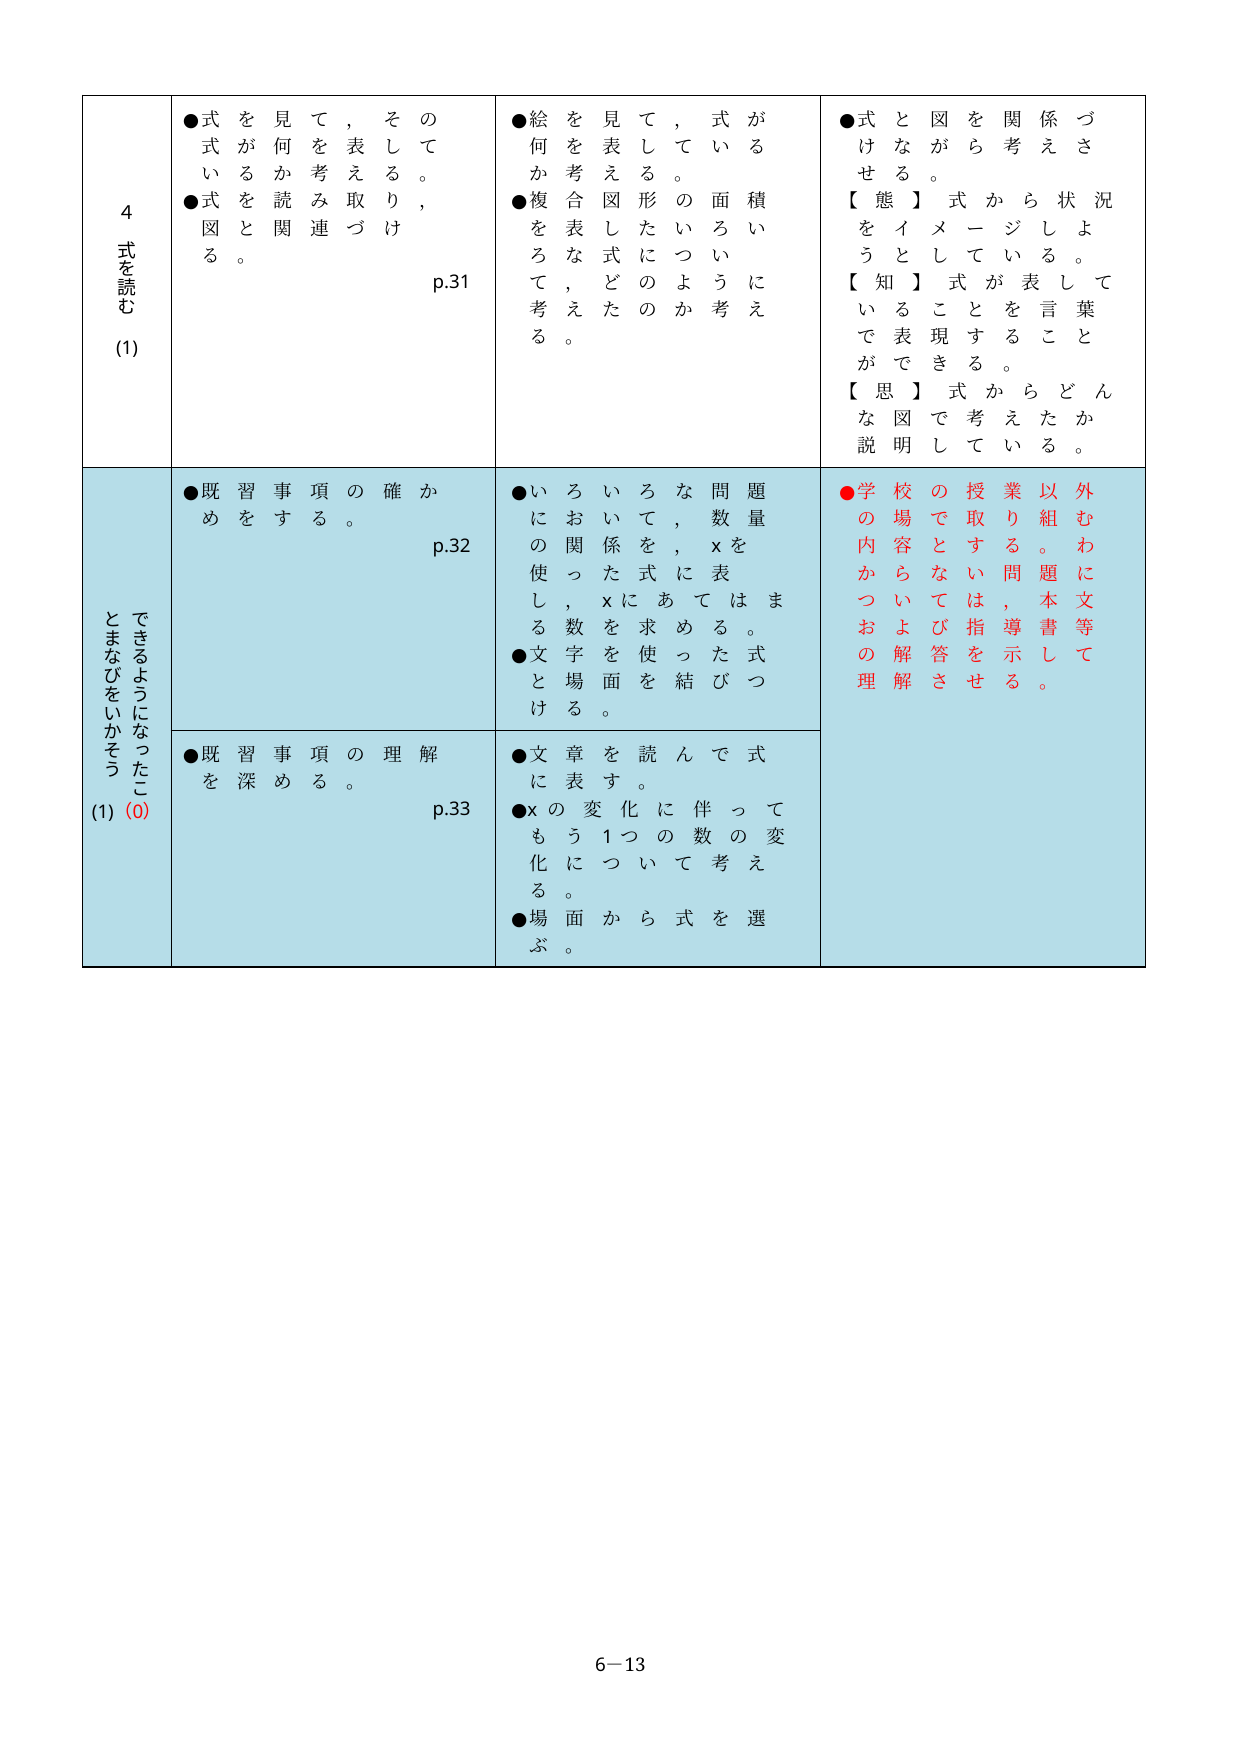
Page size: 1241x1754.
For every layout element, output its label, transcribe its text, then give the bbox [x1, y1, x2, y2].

table_cell ●式を見て，その式が何を表しているか考える。 ●式を読み取り，図と関連づける。 p.31 [172, 96, 495, 467]
table_cell ●絵を見て，式が何を表しているか考える。 ●複合図形の面積を表したいろいろな式について，どのように考えたのか考える。 [496, 96, 820, 467]
table_cell ●いろいろな問題において，数量の関係を，xを使った式に表し，xにあてはまる数を求める。 ●文字を使った式と場面を結びつける。 [496, 468, 820, 730]
table_cell ●学校の授業以外の場で取り組む内容とする。わからない問題については，本文および指導書等の解答を示して理解させる。 [821, 468, 1145, 966]
table_cell ●既習事項の確かめをする。 p.32 [172, 468, 495, 730]
table_cell できるようになったことまなびをいかそう (1)（0） [83, 468, 171, 966]
table_cell ●式と図を関係づけながら考えさせる。 【態】式から状況をイメージしようとしている。 【知】式が表していることを言葉で表現することができる。 【思】式からどんな図で考えたか説明している。 [821, 96, 1145, 467]
table_cell ●文章を読んで式に表す。 ●xの変化に伴ってもう1つの数の変化について考える。 ●場面から式を選ぶ。 [496, 731, 820, 966]
table_cell ４ 式を読む (1) [83, 96, 171, 467]
table_cell ●既習事項の理解を深める。 p.33 [172, 731, 495, 966]
